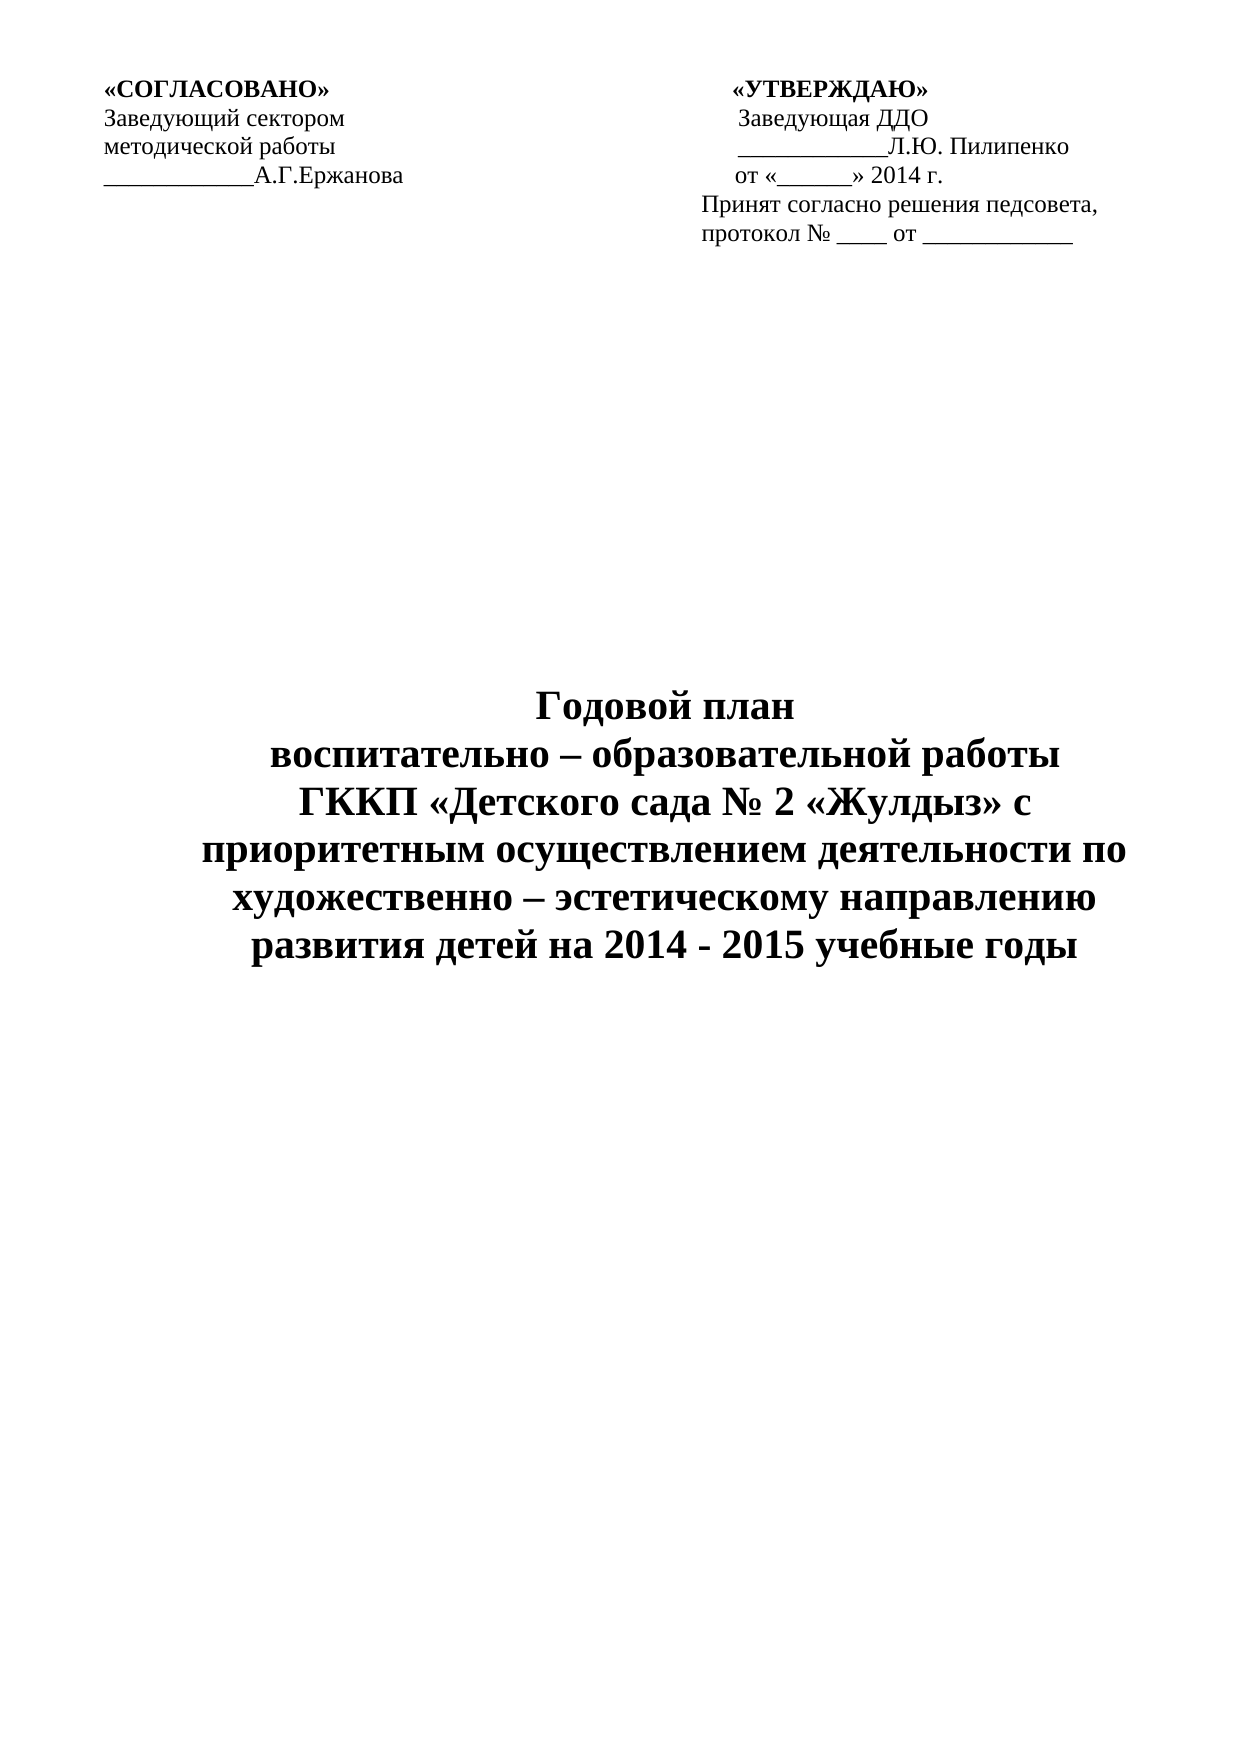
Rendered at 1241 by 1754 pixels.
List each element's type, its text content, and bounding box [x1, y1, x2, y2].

text Заведующий сектором Заведующая ДДО [103, 103, 1152, 131]
text ____________А.Г.Ержанова от «______» 2014 г. [103, 160, 1152, 189]
text методической работы ____________Л.Ю. Пилипенко [103, 131, 1152, 160]
text воспитательно – образовательной работы [177, 728, 1152, 776]
text Принят согласно решения педсовета, [103, 189, 1152, 218]
text ГККП «Детского сада № 2 «Жулдыз» с приоритетным осуществлением деятельности по художественно – эстетическому направлению развития детей на 2014 - 2015 учебные годы [177, 776, 1152, 968]
text Годовой план [177, 680, 1152, 728]
text протокол № ____ от ____________ [103, 218, 1152, 246]
text «СОГЛАСОВАНО» «УТВЕРЖДАЮ» [103, 74, 1152, 103]
